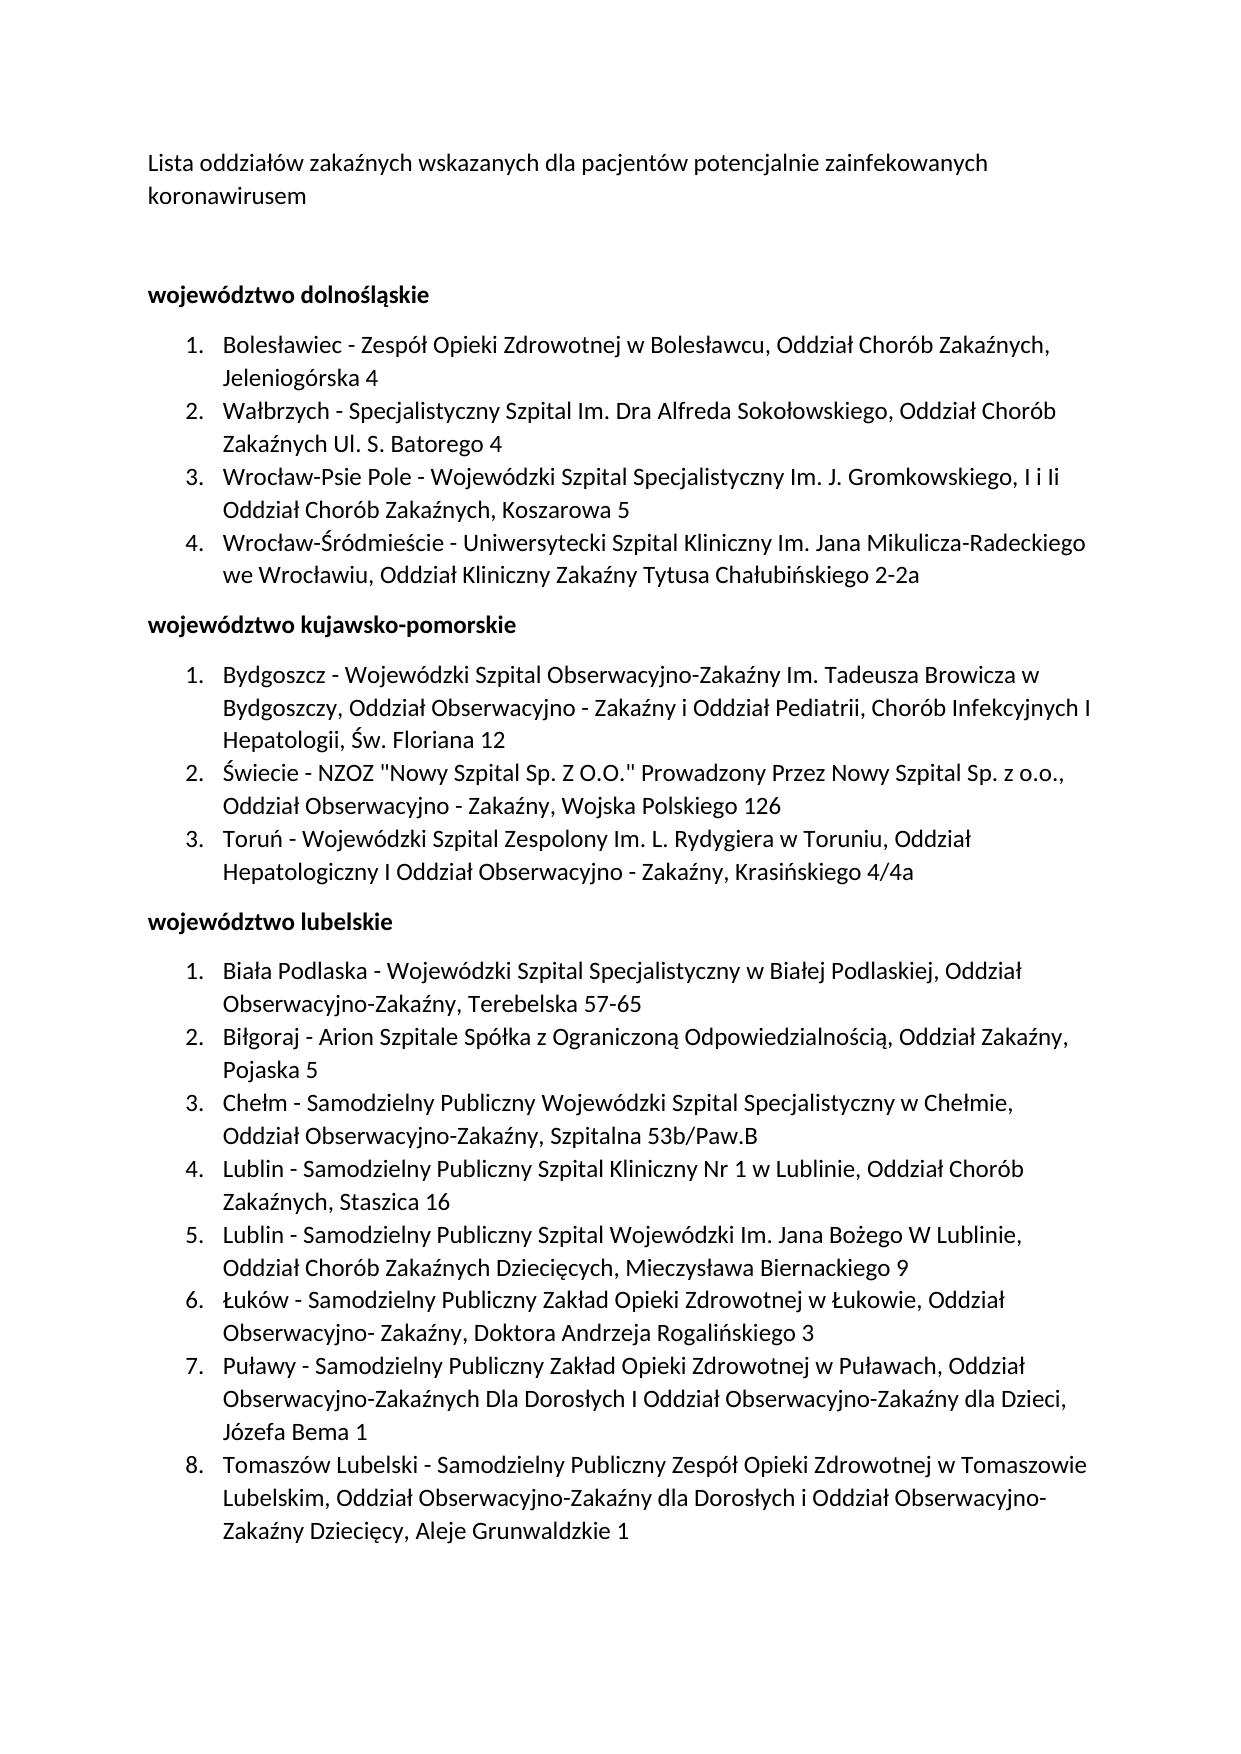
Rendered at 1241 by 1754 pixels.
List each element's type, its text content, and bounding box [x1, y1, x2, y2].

list Lublin - Samodzielny Publiczny Szpital Wojewódzki Im. Jana Bożego W Lublinie, Oddział Chorób Zakaźnych Dziecięcych, Mieczysława Biernackiego 9 [185, 1219, 1093, 1282]
text województwo lubelskie [148, 906, 1093, 936]
list Wrocław-Psie Pole - Wojewódzki Szpital Specjalistyczny Im. J. Gromkowskiego, I i Ii Oddział Chorób Zakaźnych, Koszarowa 5 [185, 461, 1093, 524]
list Puławy - Samodzielny Publiczny Zakład Opieki Zdrowotnej w Puławach, Oddział Obserwacyjno-Zakaźnych Dla Dorosłych I Oddział Obserwacyjno-Zakaźny dla Dzieci, Józefa Bema 1 [185, 1351, 1093, 1447]
text Lista oddziałów zakaźnych wskazanych dla pacjentów potencjalnie zainfekowanych koronawirusem [148, 148, 1093, 211]
list Tomaszów Lubelski - Samodzielny Publiczny Zespół Opieki Zdrowotnej w Tomaszowie Lubelskim, Oddział Obserwacyjno-Zakaźny dla Dorosłych i Oddział Obserwacyjno-Zakaźny Dziecięcy, Aleje Grunwaldzkie 1 [185, 1449, 1093, 1546]
list Wrocław-Śródmieście - Uniwersytecki Szpital Kliniczny Im. Jana Mikulicza-Radeckiego we Wrocławiu, Oddział Kliniczny Zakaźny Tytusa Chałubińskiego 2-2a [185, 527, 1093, 590]
text województwo kujawsko-pomorskie [148, 609, 1093, 640]
list Lublin - Samodzielny Publiczny Szpital Kliniczny Nr 1 w Lublinie, Oddział Chorób Zakaźnych, Staszica 16 [185, 1153, 1093, 1216]
text województwo dolnośląskie [148, 280, 1093, 310]
list Biała Podlaska - Wojewódzki Szpital Specjalistyczny w Białej Podlaskiej, Oddział Obserwacyjno-Zakaźny, Terebelska 57-65 [185, 956, 1093, 1019]
list Bydgoszcz - Wojewódzki Szpital Obserwacyjno-Zakaźny Im. Tadeusza Browicza w Bydgoszczy, Oddział Obserwacyjno - Zakaźny i Oddział Pediatrii, Chorób Infekcyjnych I Hepatologii, Św. Floriana 12 [185, 659, 1093, 755]
list Świecie - NZOZ "Nowy Szpital Sp. Z O.O." Prowadzony Przez Nowy Szpital Sp. z o.o., Oddział Obserwacyjno - Zakaźny, Wojska Polskiego 126 [185, 758, 1093, 821]
list Bolesławiec - Zespół Opieki Zdrowotnej w Bolesławcu, Oddział Chorób Zakaźnych, Jeleniogórska 4 [185, 329, 1093, 393]
list Łuków - Samodzielny Publiczny Zakład Opieki Zdrowotnej w Łukowie, Oddział Obserwacyjno- Zakaźny, Doktora Andrzeja Rogalińskiego 3 [185, 1285, 1093, 1348]
list Chełm - Samodzielny Publiczny Wojewódzki Szpital Specjalistyczny w Chełmie, Oddział Obserwacyjno-Zakaźny, Szpitalna 53b/Paw.B [185, 1087, 1093, 1151]
list Toruń - Wojewódzki Szpital Zespolony Im. L. Rydygiera w Toruniu, Oddział Hepatologiczny I Oddział Obserwacyjno - Zakaźny, Krasińskiego 4/4a [185, 823, 1093, 887]
list Wałbrzych - Specjalistyczny Szpital Im. Dra Alfreda Sokołowskiego, Oddział Chorób Zakaźnych Ul. S. Batorego 4 [185, 395, 1093, 458]
list Biłgoraj - Arion Szpitale Spółka z Ograniczoną Odpowiedzialnością, Oddział Zakaźny, Pojaska 5 [185, 1021, 1093, 1085]
